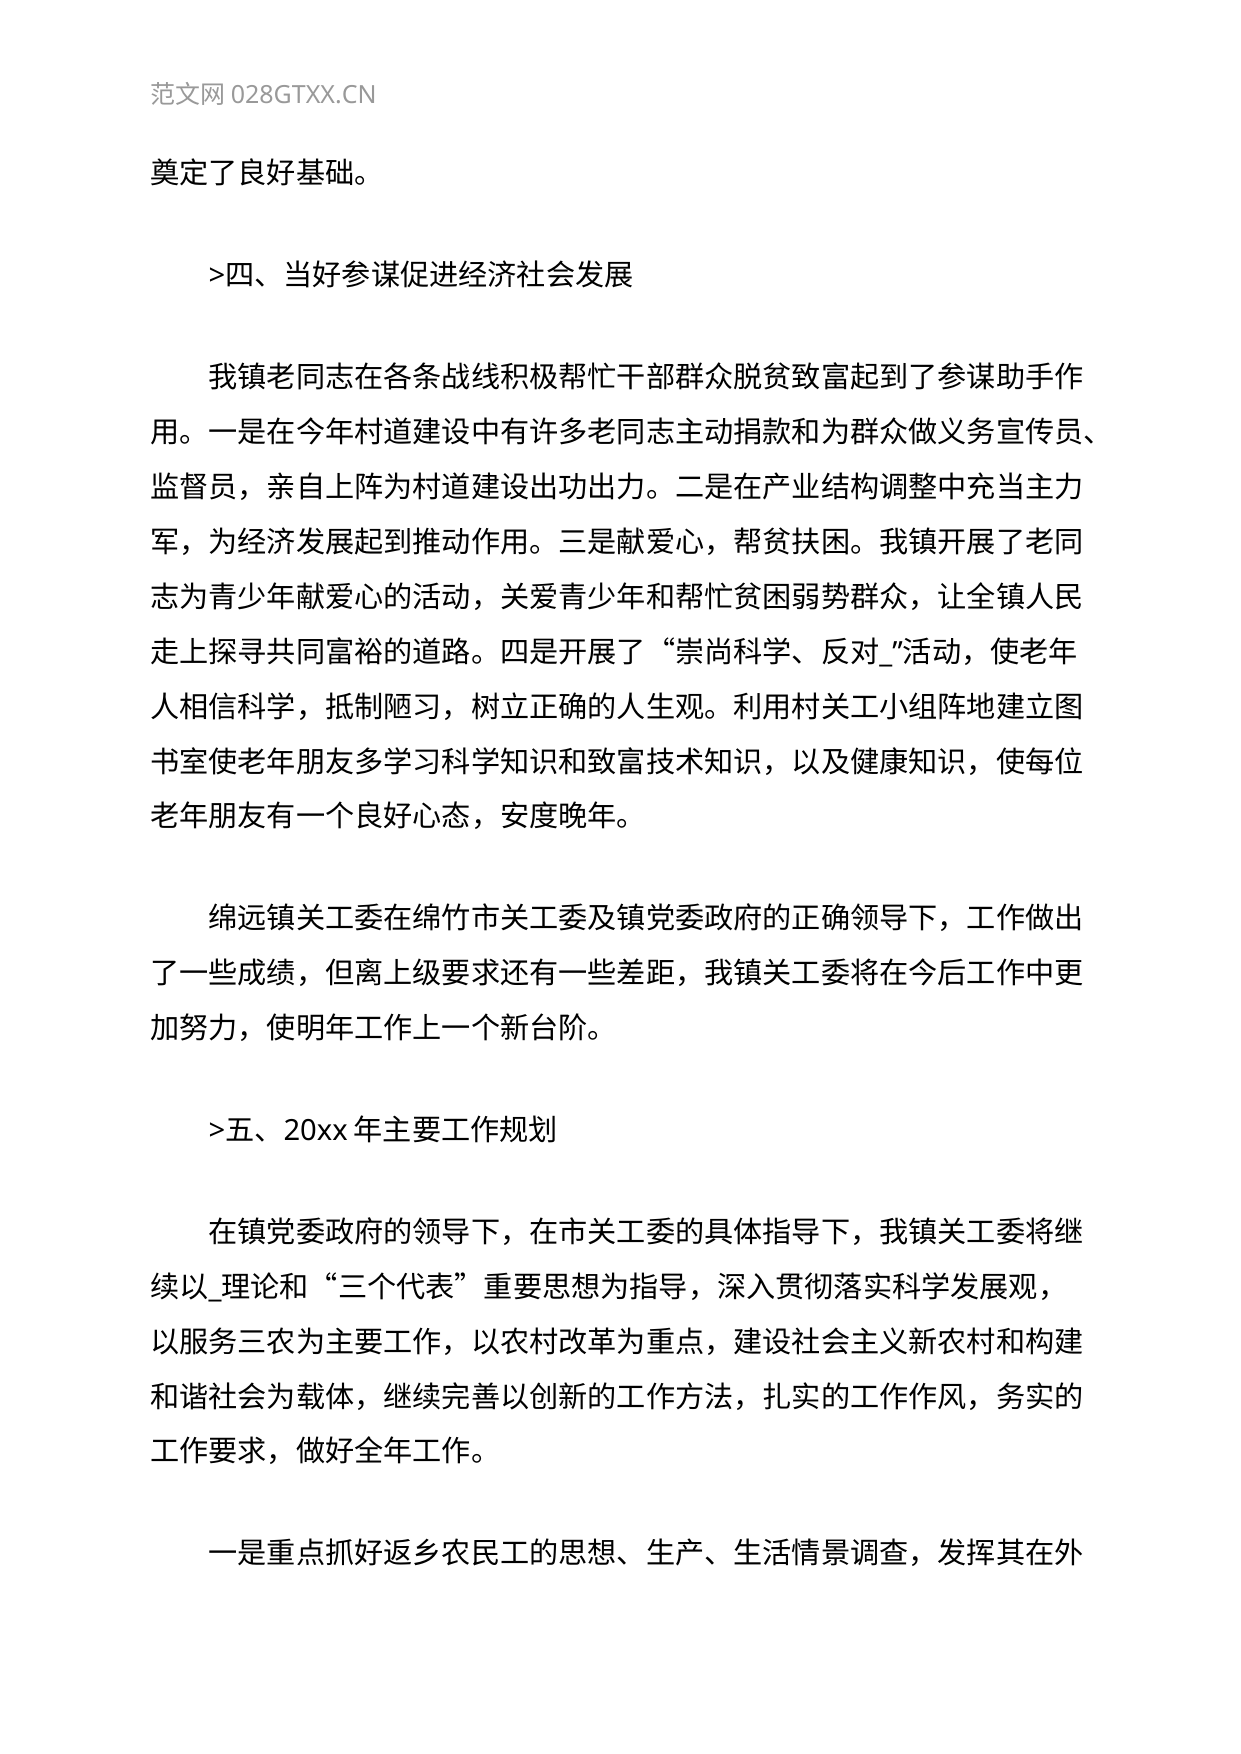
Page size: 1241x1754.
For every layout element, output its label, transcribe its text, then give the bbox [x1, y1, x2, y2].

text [150, 1530, 1090, 1572]
text >四、当好参谋促进经济社会发展 [150, 252, 1090, 294]
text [150, 150, 1090, 192]
text 在镇党委政府的领导下，在市关工委的具体指导下，我镇关工委将继续以_理论和“三个代表”重要思想为指导，深入贯彻落实科学发展观，以服务三农为主要工作，以农村改革为重点，建设社会主义新农村和构建和谐社会为载体，继续完善以创新的工作方法，扎实的工作作风，务实的工作要求，做好全年工作。 [150, 1208, 1090, 1470]
text >五、20xx年主要工作规划 [150, 1106, 1090, 1149]
text 绵远镇关工委在绵竹市关工委及镇党委政府的正确领导下，工作做出了一些成绩，但离上级要求还有一些差距，我镇关工委将在今后工作中更加努力，使明年工作上一个新台阶。 [150, 895, 1090, 1047]
text 我镇老同志在各条战线积极帮忙干部群众脱贫致富起到了参谋助手作用。一是在今年村道建设中有许多老同志主动捐款和为群众做义务宣传员、监督员，亲自上阵为村道建设出功出力。二是在产业结构调整中充当主力军，为经济发展起到推动作用。三是献爱心，帮贫扶困。我镇开展了老同志为青少年献爱心的活动，关爱青少年和帮忙贫困弱势群众，让全镇人民走上探寻共同富裕的道路。四是开展了“崇尚科学、反对_”活动，使老年人相信科学，抵制陋习，树立正确的人生观。利用村关工小组阵地建立图书室使老年朋友多学习科学知识和致富技术知识，以及健康知识，使每位老年朋友有一个良好心态，安度晚年。 [150, 354, 1090, 835]
